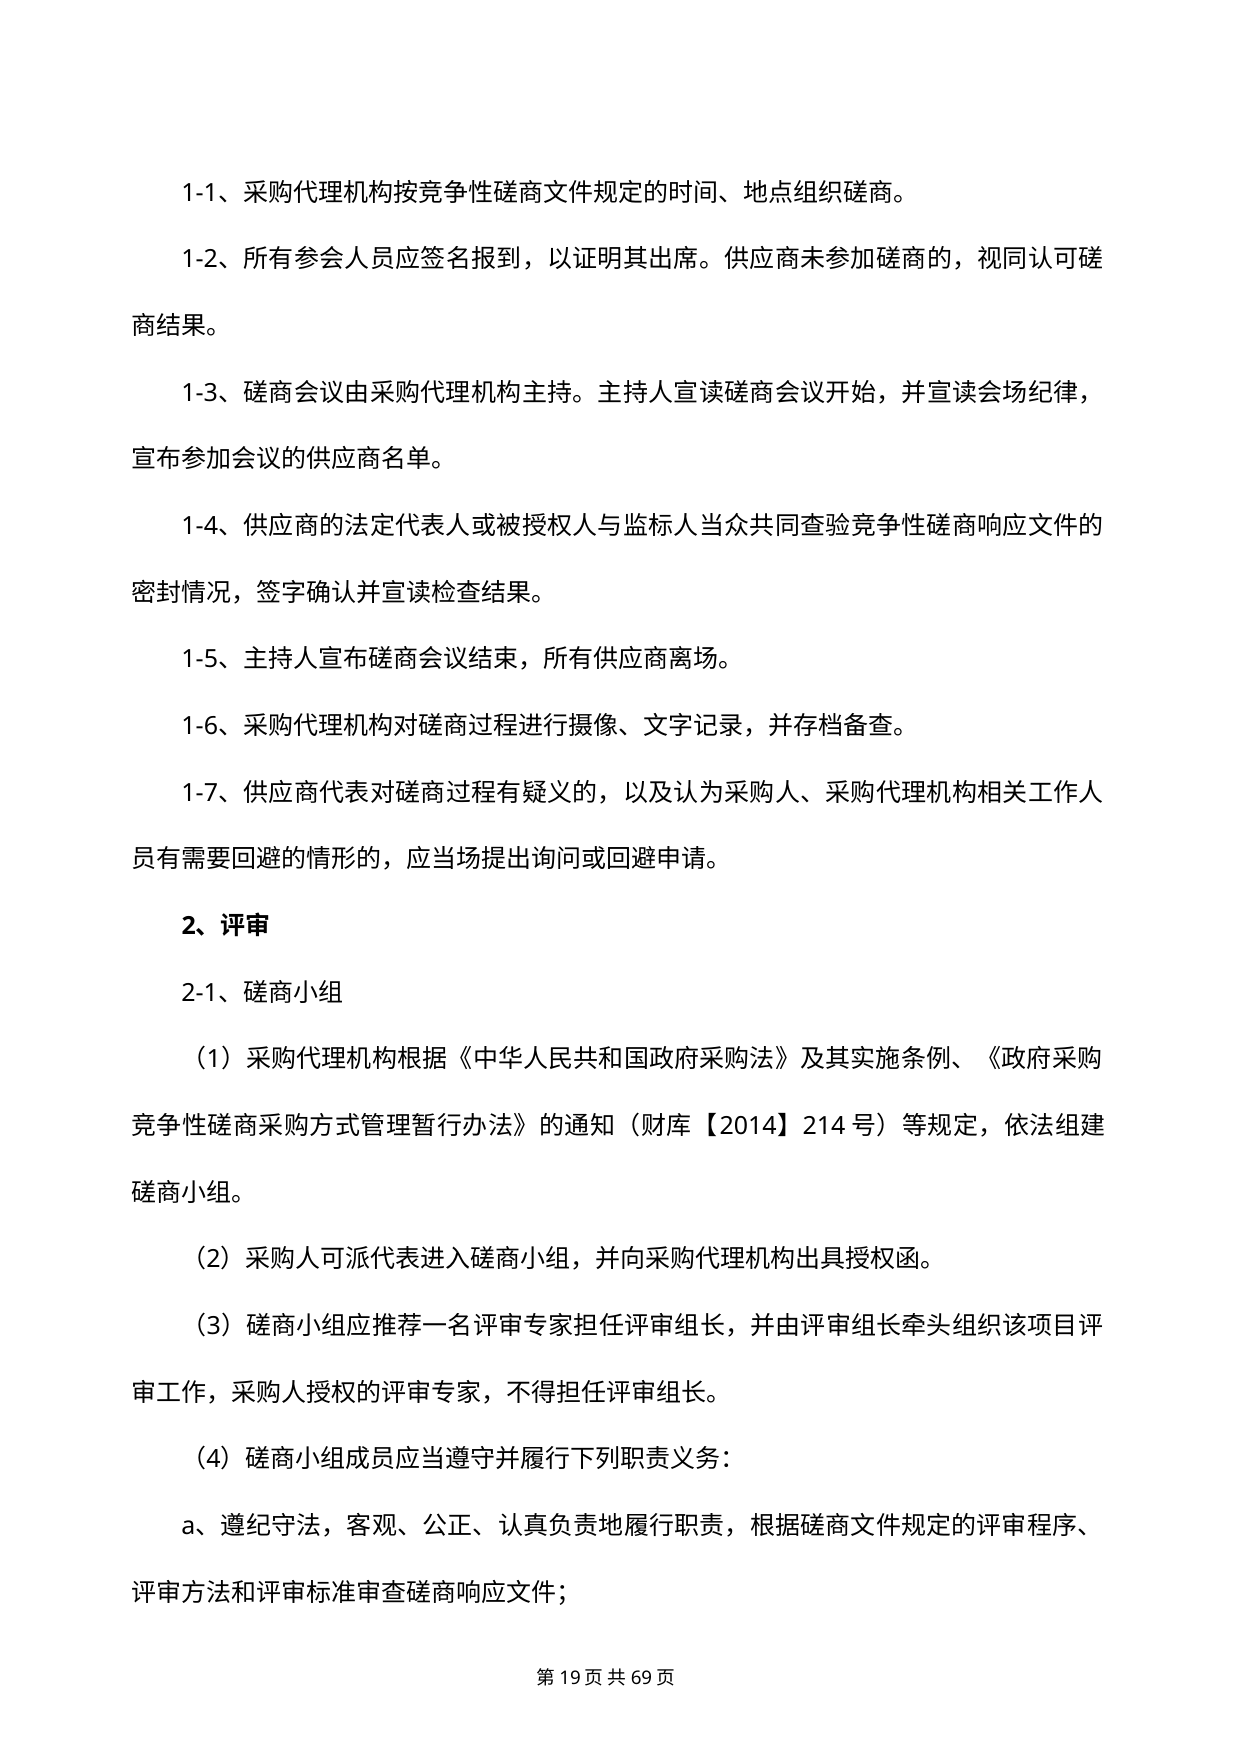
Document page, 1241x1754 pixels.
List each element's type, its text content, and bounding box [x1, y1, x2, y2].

text 1-3、磋商会议由采购代理机构主持。主持人宣读磋商会议开始，并宣读会场纪律，宣布参加会议的供应商名单。 [131, 348, 1106, 481]
text 2、评审 [131, 881, 1106, 948]
text 1-7、供应商代表对磋商过程有疑义的，以及认为采购人、采购代理机构相关工作人员有需要回避的情形的，应当场提出询问或回避申请。 [131, 748, 1106, 881]
text 1-1、采购代理机构按竞争性磋商文件规定的时间、地点组织磋商。 [131, 148, 1106, 214]
text （3）磋商小组应推荐一名评审专家担任评审组长，并由评审组长牵头组织该项目评审工作，采购人授权的评审专家，不得担任评审组长。 [131, 1281, 1106, 1414]
text a、遵纪守法，客观、公正、认真负责地履行职责，根据磋商文件规定的评审程序、评审方法和评审标准审查磋商响应文件； [131, 1481, 1106, 1614]
text 1-4、供应商的法定代表人或被授权人与监标人当众共同查验竞争性磋商响应文件的密封情况，签字确认并宣读检查结果。 [131, 481, 1106, 614]
text 1-6、采购代理机构对磋商过程进行摄像、文字记录，并存档备查。 [131, 681, 1106, 748]
text 2-1、磋商小组 [131, 948, 1106, 1014]
text （2）采购人可派代表进入磋商小组，并向采购代理机构出具授权函。 [131, 1214, 1106, 1281]
text 1-2、所有参会人员应签名报到，以证明其出席。供应商未参加磋商的，视同认可磋商结果。 [131, 214, 1106, 348]
text （4）磋商小组成员应当遵守并履行下列职责义务： [131, 1414, 1106, 1481]
text （1）采购代理机构根据《中华人民共和国政府采购法》及其实施条例、《政府采购竞争性磋商采购方式管理暂行办法》的通知（财库【2014】214号）等规定，依法组建磋商小组。 [131, 1014, 1106, 1214]
text 1-5、主持人宣布磋商会议结束，所有供应商离场。 [131, 614, 1106, 681]
